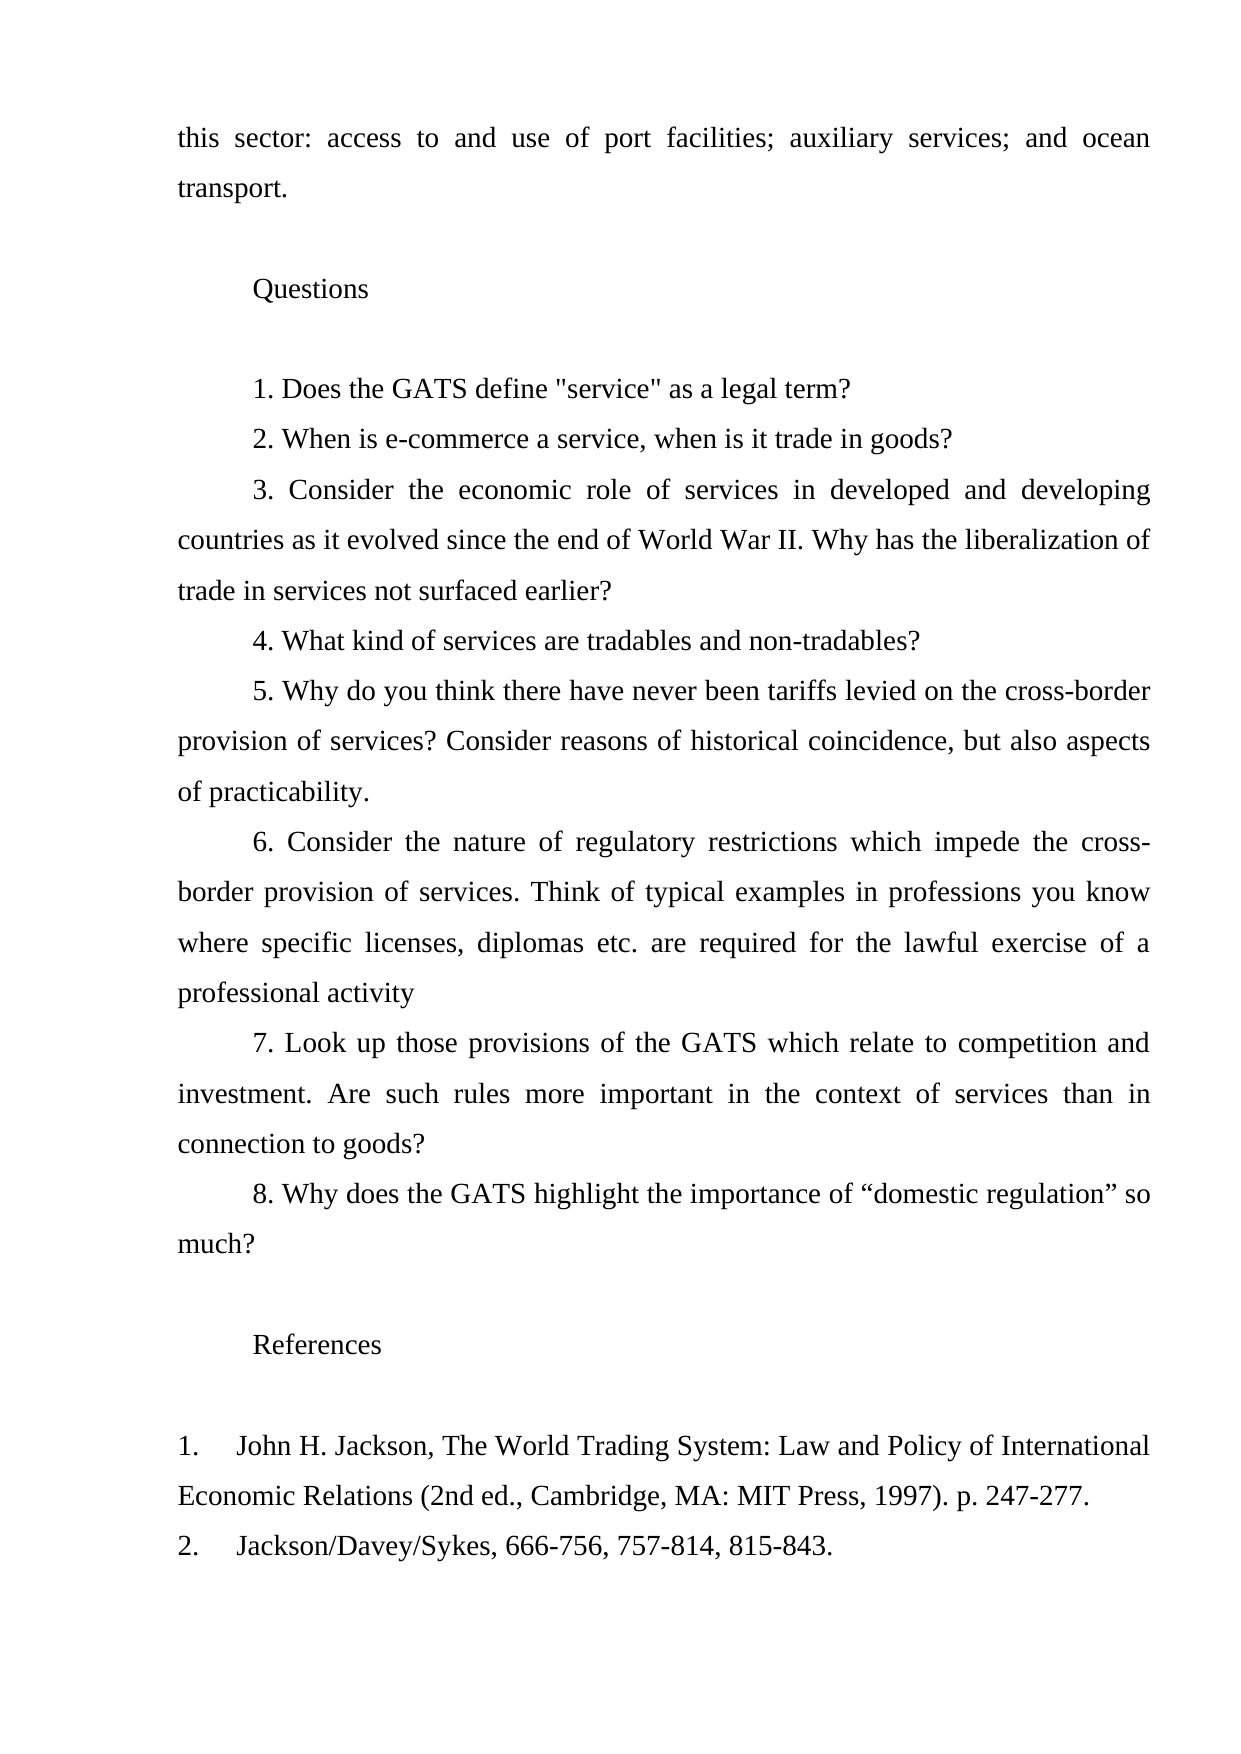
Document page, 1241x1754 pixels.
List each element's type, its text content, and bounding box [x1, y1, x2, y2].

text 1. Does the GATS define "service" as a legal term? [177, 371, 1152, 405]
text 3. Consider the economic role of services in developed and developing countries as it evolved since the end of World War II. Why has the liberalization of trade in services not surfaced earlier? [177, 472, 1152, 606]
text 2. When is e-commerce a service, when is it trade in goods? [177, 422, 1152, 455]
subtitle References [177, 1327, 1152, 1361]
list John H. Jackson, The World Trading System: Law and Policy of International Economic Relations (2nd ed., Cambridge, MA: MIT Press, 1997). p. 247-277. [177, 1428, 1152, 1512]
subtitle Questions [177, 271, 1152, 304]
text 5. Why do you think there have never been tariffs levied on the cross-border provision of services? Consider reasons of historical coincidence, but also aspects of practicability. [177, 673, 1152, 807]
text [177, 120, 1152, 204]
text 8. Why does the GATS highlight the importance of “domestic regulation” so much? [177, 1176, 1152, 1260]
text 7. Look up those provisions of the GATS which relate to competition and investment. Are such rules more important in the context of services than in connection to goods? [177, 1025, 1152, 1159]
text 4. What kind of services are tradables and non-tradables? [177, 623, 1152, 656]
text 6. Consider the nature of regulatory restrictions which impede the cross-border provision of services. Think of typical examples in professions you know where specific licenses, diplomas etc. are required for the lawful exercise of a professional activity [177, 824, 1152, 1009]
list Jackson/Davey/Sykes, 666-756, 757-814, 815-843. [177, 1528, 1152, 1562]
